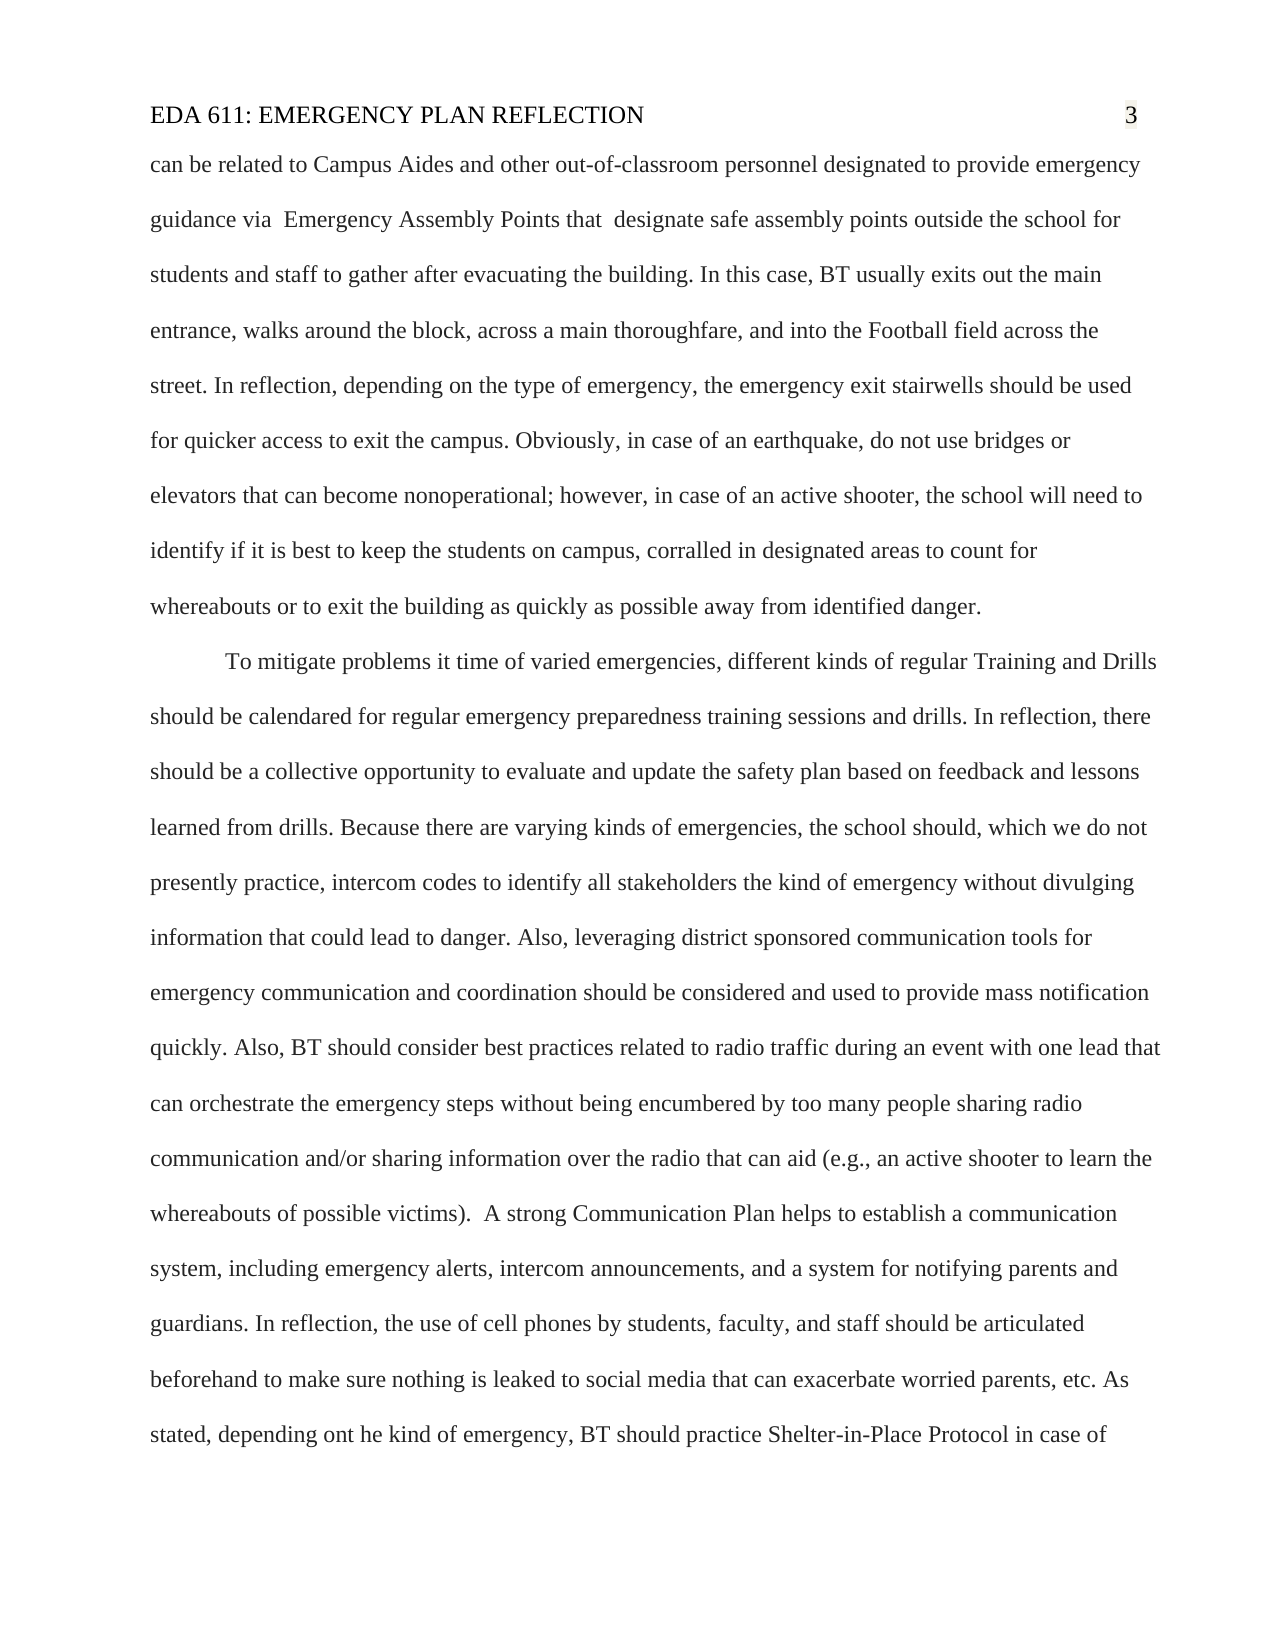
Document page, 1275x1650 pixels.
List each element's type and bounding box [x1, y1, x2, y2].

text [150, 647, 1162, 1447]
text [150, 150, 1162, 619]
